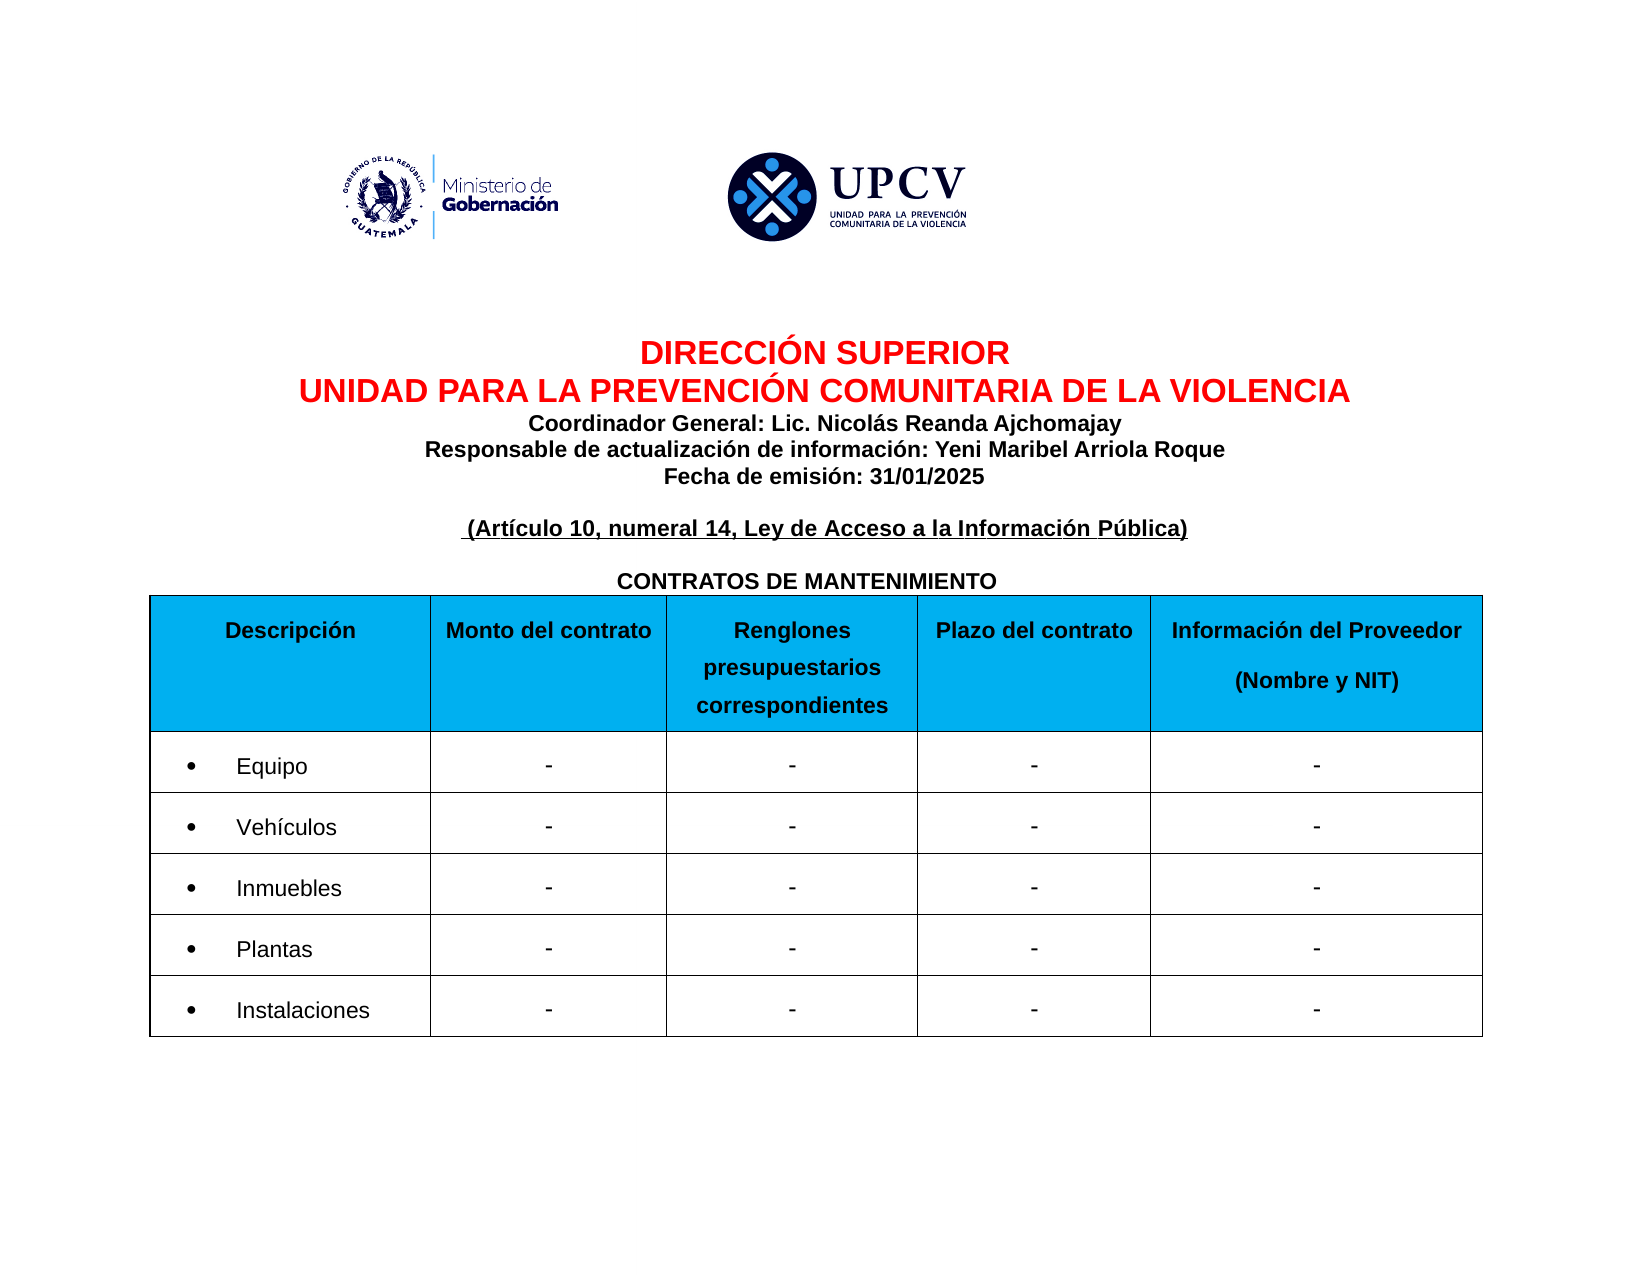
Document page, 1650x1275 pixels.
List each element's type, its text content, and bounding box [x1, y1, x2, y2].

text CONTRATOS DE MANTENIMIENTO [224, 568, 1390, 594]
text UNIDAD PARA LA PREVENCIÓN COMUNITARIA DE LA VIOLENCIA [150, 372, 1500, 410]
table_cell - [918, 732, 1150, 792]
table_cell - [431, 915, 666, 975]
table_cell - [667, 732, 917, 792]
table_cell - [918, 976, 1150, 1036]
table_cell Inmuebles [151, 854, 430, 914]
text (Artículo 10, numeral 14, Ley de Acceso a la Información Pública) [150, 515, 1498, 542]
table_cell - [667, 793, 917, 853]
table_cell - [918, 854, 1150, 914]
table_cell - [1151, 793, 1482, 853]
table_header Monto del contrato [431, 596, 666, 731]
table_cell - [1151, 976, 1482, 1036]
picture [0, 2, 1274, 1275]
text Responsable de actualización de información: Yeni Maribel Arriola Roque [56, 436, 1500, 463]
table_header Renglones presupuestarios correspondientes [667, 596, 917, 731]
table_cell - [667, 976, 917, 1036]
table_cell - [1151, 915, 1482, 975]
table_header Plazo del contrato [918, 596, 1150, 731]
table_cell - [918, 793, 1150, 853]
table_cell - [431, 976, 666, 1036]
table_cell - [667, 854, 917, 914]
table_cell - [431, 732, 666, 792]
table_header Descripción [151, 596, 430, 731]
text Fecha de emisión: 31/01/2025 [150, 463, 1498, 489]
table_cell - [1151, 854, 1482, 914]
table_cell Plantas [151, 915, 430, 975]
table_cell - [431, 793, 666, 853]
table_header Información del Proveedor (Nombre y NIT) [1151, 596, 1482, 731]
table_cell Instalaciones [151, 976, 430, 1036]
table_cell - [1151, 732, 1482, 792]
text Coordinador General: Lic. Nicolás Reanda Ajchomajay [56, 410, 1500, 436]
table_cell - [667, 915, 917, 975]
text DIRECCIÓN SUPERIOR [150, 333, 1500, 372]
table_cell Vehículos [151, 793, 430, 853]
table_cell - [431, 854, 666, 914]
table_cell Equipo [151, 732, 430, 792]
table_cell - [918, 915, 1150, 975]
